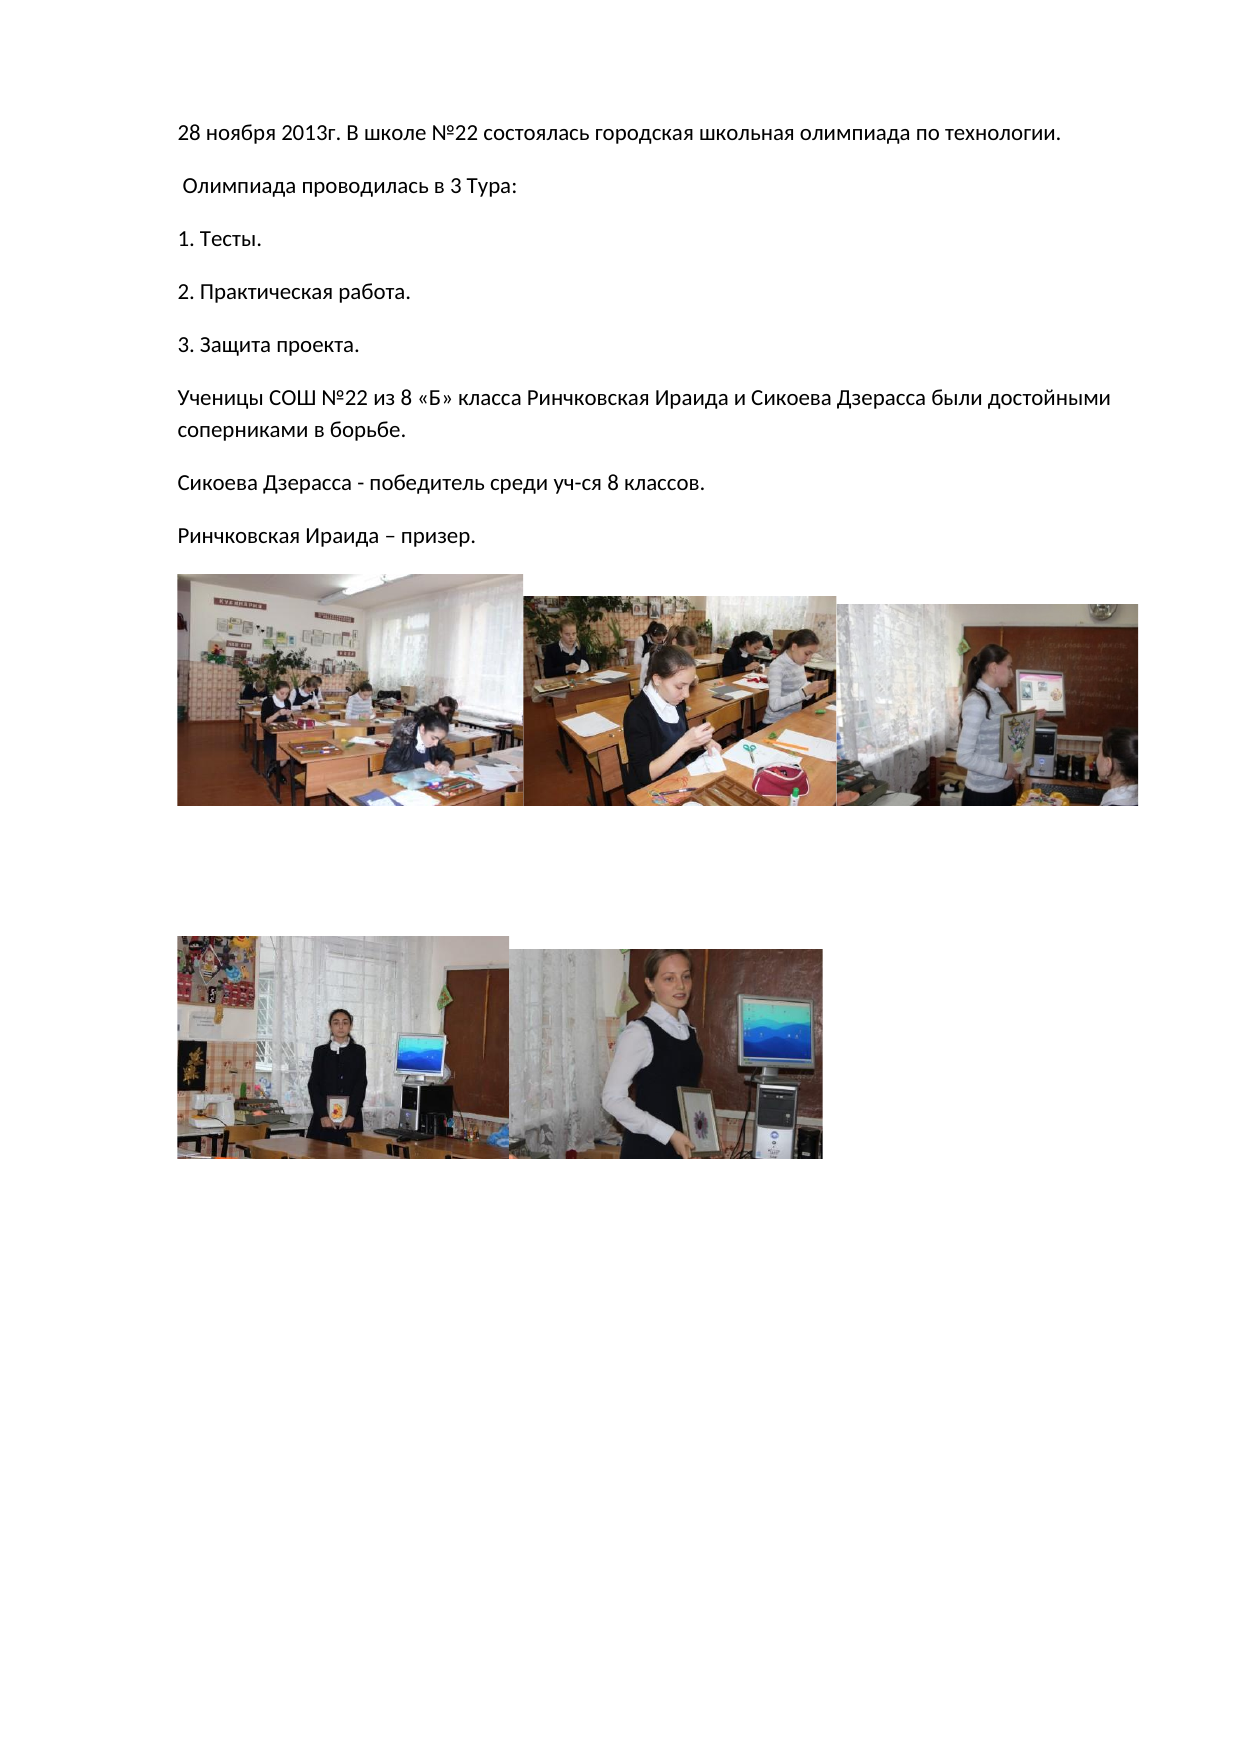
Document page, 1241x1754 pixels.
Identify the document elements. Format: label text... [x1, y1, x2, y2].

picture [177, 574, 1139, 806]
text 2. Практическая работа. [177, 277, 1211, 305]
text Ринчковская Ираида – призер. [177, 521, 1211, 549]
text 28 ноября 2013г. В школе №22 состоялась городская школьная олимпиада по технологии. [177, 118, 1211, 146]
text Сикоева Дзерасса - победитель среди уч-ся 8 классов. [177, 468, 1211, 496]
text 1. Тесты. [177, 224, 1211, 252]
picture [177, 936, 823, 1159]
text 3. Защита проекта. [177, 330, 1211, 358]
text Ученицы СОШ №22 из 8 «Б» класса Ринчковская Ираида и Сикоева Дзерасса были достойными соперниками в борьбе. [177, 383, 1211, 443]
text Олимпиада проводилась в 3 Тура: [177, 171, 1211, 199]
